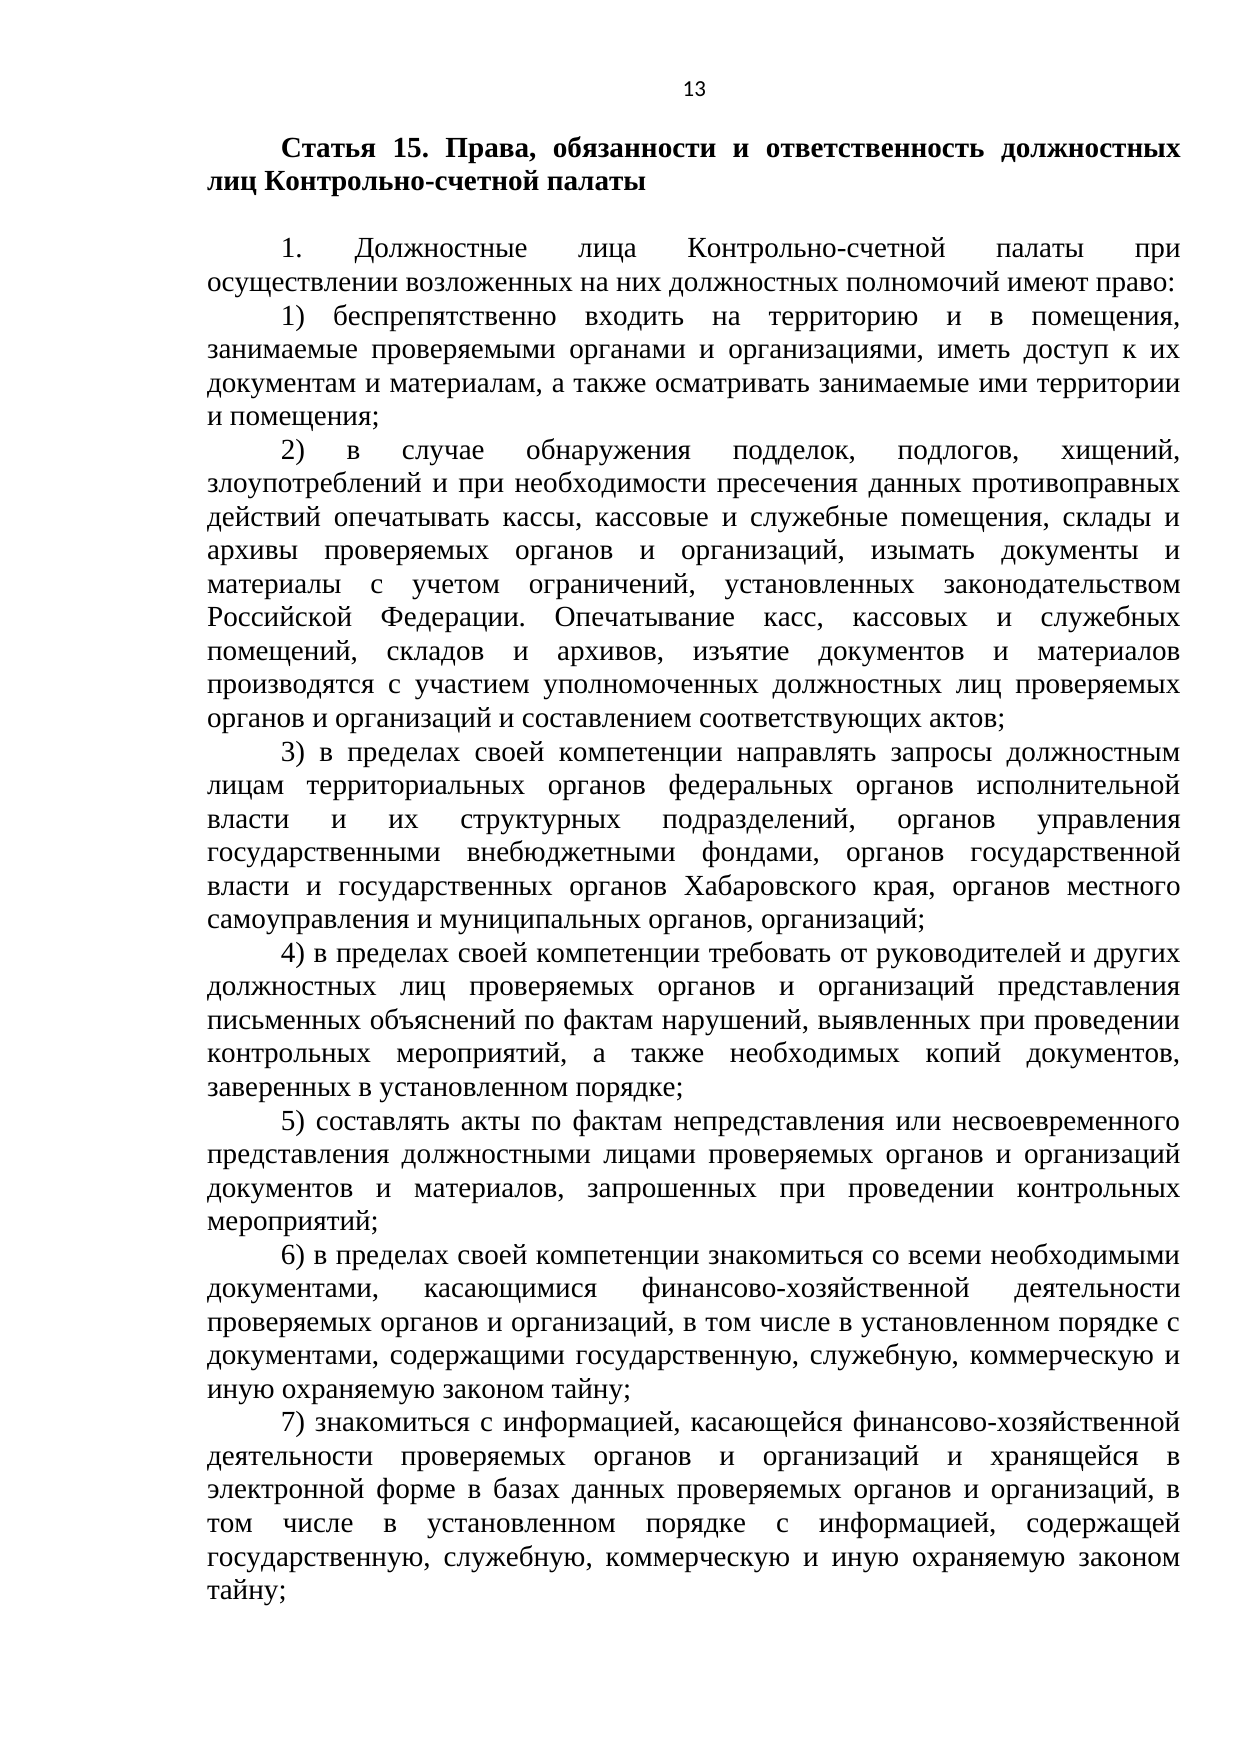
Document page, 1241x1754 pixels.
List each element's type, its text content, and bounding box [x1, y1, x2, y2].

text 5) составлять акты по фактам непредставления или несвоевременного представления должностными лицами проверяемых органов и организаций документов и материалов, запрошенных при проведении контрольных мероприятий; [207, 1103, 1181, 1237]
text 4) в пределах своей компетенции требовать от руководителей и других должностных лиц проверяемых органов и организаций представления письменных объяснений по фактам нарушений, выявленных при проведении контрольных мероприятий, а также необходимых копий документов, заверенных в установленном порядке; [207, 935, 1181, 1103]
text 2) в случае обнаружения подделок, подлогов, хищений, злоупотреблений и при необходимости пресечения данных противоправных действий опечатывать кассы, кассовые и служебные помещения, склады и архивы проверяемых органов и организаций, изымать документы и материалы с учетом ограничений, установленных законодательством Российской Федерации. Опечатывание касс, кассовых и служебных помещений, складов и архивов, изъятие документов и материалов производятся с участием уполномоченных должностных лиц проверяемых органов и организаций и составлением соответствующих актов; [207, 432, 1181, 734]
text 3) в пределах своей компетенции направлять запросы должностным лицам территориальных органов федеральных органов исполнительной власти и их структурных подразделений, органов управления государственными внебюджетными фондами, органов государственной власти и государственных органов Хабаровского края, органов местного самоуправления и муниципальных органов, организаций; [207, 734, 1181, 935]
text 7) знакомиться с информацией, касающейся финансово-хозяйственной деятельности проверяемых органов и организаций и хранящейся в электронной форме в базах данных проверяемых органов и организаций, в том числе в установленном порядке с информацией, содержащей государственную, служебную, коммерческую и иную охраняемую законом тайну; [207, 1404, 1181, 1606]
text 6) в пределах своей компетенции знакомиться со всеми необходимыми документами, касающимися финансово-хозяйственной деятельности проверяемых органов и организаций, в том числе в установленном порядке с документами, содержащими государственную, служебную, коммерческую и иную охраняемую законом тайну; [207, 1237, 1181, 1404]
text Статья 15. Права, обязанности и ответственность должностных лиц Контрольно-счетной палаты [207, 130, 1181, 197]
list Должностные лица Контрольно-счетной палаты при осуществлении возложенных на них должностных полномочий имеют право: [207, 231, 1181, 298]
text 1) беспрепятственно входить на территорию и в помещения, занимаемые проверяемыми органами и организациями, иметь доступ к их документам и материалам, а также осматривать занимаемые ими территории и помещения; [207, 298, 1181, 432]
